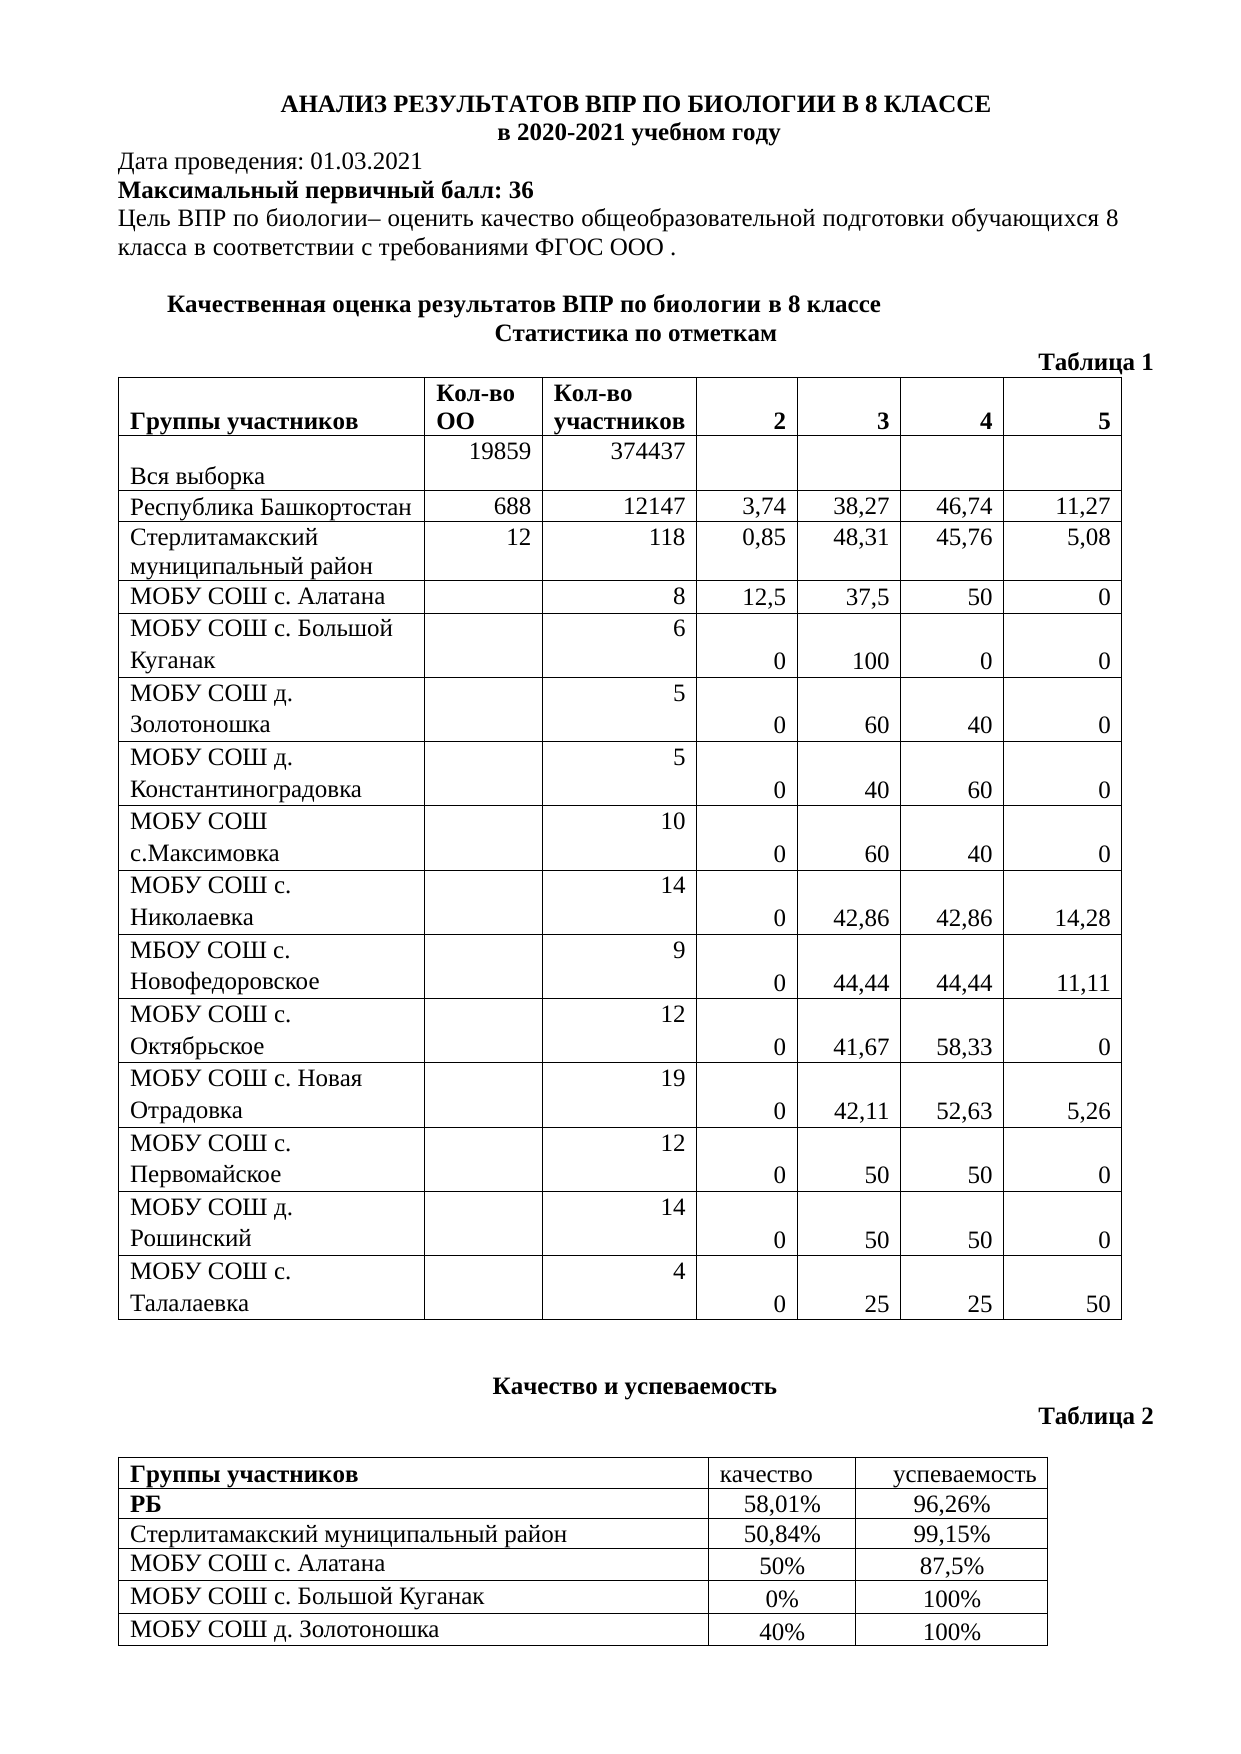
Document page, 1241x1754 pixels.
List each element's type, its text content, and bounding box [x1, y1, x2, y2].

table_cell МБОУ СОШ с. Новофедоровское [119, 935, 424, 998]
text в 2020-2021 учебном году [118, 117, 1154, 146]
table_cell 0 [697, 1192, 797, 1255]
table_cell 44,44 [798, 935, 900, 998]
table_cell 0 [1004, 614, 1121, 677]
table_cell 45,76 [901, 522, 1003, 580]
table_cell 40 [798, 742, 900, 805]
table_cell 60 [798, 806, 900, 869]
table_cell 0 [1004, 999, 1121, 1062]
table_cell [425, 999, 542, 1062]
table_cell [425, 806, 542, 869]
table_cell [901, 436, 1003, 490]
table_cell МОБУ СОШ с. Талалаевка [119, 1256, 424, 1319]
table_cell [425, 1192, 542, 1255]
table_cell [425, 581, 542, 612]
table_header 3 [798, 378, 900, 435]
table_cell 3,74 [697, 491, 797, 521]
table_cell 40 [901, 806, 1003, 869]
table_cell [425, 1256, 542, 1319]
table_cell МОБУ СОШ д. Константиноградовка [119, 742, 424, 805]
table_cell МОБУ СОШ с.Максимовка [119, 806, 424, 869]
table_cell 14 [543, 871, 696, 934]
table_header 5 [1004, 378, 1121, 435]
table_cell 14 [543, 1192, 696, 1255]
table_cell 0 [697, 1256, 797, 1319]
text Качество и успеваемость [118, 1374, 1152, 1399]
table_cell 50,84% [709, 1519, 855, 1547]
table_cell 0 [697, 1128, 797, 1191]
table_cell 48,31 [798, 522, 900, 580]
table_cell 100% [856, 1614, 1047, 1645]
table_cell [425, 614, 542, 677]
table_cell МОБУ СОШ с. Первомайское [119, 1128, 424, 1191]
table_cell 50 [901, 581, 1003, 612]
table_cell РБ [119, 1489, 708, 1518]
table_cell 0 [1004, 742, 1121, 805]
table_cell 19 [543, 1063, 696, 1127]
table_cell 0 [697, 1063, 797, 1127]
table_cell 19859 [425, 436, 542, 490]
table_cell 50 [1004, 1256, 1121, 1319]
table_cell Стерлитамакский муниципальный район [119, 1519, 708, 1547]
table_cell 58,33 [901, 999, 1003, 1062]
table_cell 12 [425, 522, 542, 580]
table_cell 118 [543, 522, 696, 580]
table_cell 0 [697, 614, 797, 677]
table_cell МОБУ СОШ с. Большой Куганак [119, 1581, 708, 1613]
table_cell 0 [697, 678, 797, 741]
text Максимальный первичный балл: 36 [118, 175, 1154, 204]
text Цель ВПР по биологии– оценить качество общеобразовательной подготовки обучающихся 8 класса в соответствии с требованиями ФГОС ООО . [118, 204, 1146, 261]
table_cell 5 [543, 742, 696, 805]
table_cell МОБУ СОШ с. Николаевка [119, 871, 424, 934]
table_header 4 [901, 378, 1003, 435]
table_cell 50 [798, 1192, 900, 1255]
table_cell [425, 1128, 542, 1191]
table_cell [425, 1063, 542, 1127]
table_cell Вся выборка [119, 436, 424, 490]
table_cell 25 [798, 1256, 900, 1319]
table_cell 42,86 [798, 871, 900, 934]
table_cell 87,5% [856, 1549, 1047, 1580]
table_cell 0 [697, 935, 797, 998]
table_header Кол-во ОО [425, 378, 542, 435]
table_cell 0 [1004, 1192, 1121, 1255]
table_cell 12 [543, 1128, 696, 1191]
table_cell [425, 678, 542, 741]
table_header Кол-во участников [543, 378, 696, 435]
table_cell 12,5 [697, 581, 797, 612]
table_header Группы участников [119, 1458, 708, 1488]
table_cell 25 [901, 1256, 1003, 1319]
table_cell 0 [697, 999, 797, 1062]
table_cell 11,11 [1004, 935, 1121, 998]
table_cell 5,08 [1004, 522, 1121, 580]
table_cell 50 [901, 1192, 1003, 1255]
table_cell 50 [901, 1128, 1003, 1191]
table_cell 5 [543, 678, 696, 741]
table_cell 52,63 [901, 1063, 1003, 1127]
table_cell 40% [709, 1614, 855, 1645]
table_cell 0 [697, 742, 797, 805]
table_cell 42,11 [798, 1063, 900, 1127]
table_cell 99,15% [856, 1519, 1047, 1547]
table_cell 6 [543, 614, 696, 677]
table_cell МОБУ СОШ с. Большой Куганак [119, 614, 424, 677]
table_cell Республика Башкортостан [119, 491, 424, 521]
table_cell МОБУ СОШ с. Октябрьское [119, 999, 424, 1062]
table_cell МОБУ СОШ с. Новая Отрадовка [119, 1063, 424, 1127]
table_cell 8 [543, 581, 696, 612]
table_cell 9 [543, 935, 696, 998]
table_cell 374437 [543, 436, 696, 490]
table_cell 60 [798, 678, 900, 741]
table_cell МОБУ СОШ с. Алатана [119, 1549, 708, 1580]
table_cell 42,86 [901, 871, 1003, 934]
table_cell 100% [856, 1581, 1047, 1613]
table_cell 0 [697, 871, 797, 934]
table_cell 96,26% [856, 1489, 1047, 1518]
table_cell 12 [543, 999, 696, 1062]
table_header успеваемость [856, 1458, 1047, 1488]
text Таблица 2 [118, 1401, 1154, 1430]
table_cell [1004, 436, 1121, 490]
table_cell 38,27 [798, 491, 900, 521]
table_cell 50% [709, 1549, 855, 1580]
table_cell 0 [1004, 581, 1121, 612]
table_cell 688 [425, 491, 542, 521]
table_cell 0 [697, 806, 797, 869]
table_cell [697, 436, 797, 490]
table_cell 100 [798, 614, 900, 677]
table_cell 14,28 [1004, 871, 1121, 934]
table_cell 0 [1004, 1128, 1121, 1191]
table_cell МОБУ СОШ д. Золотоношка [119, 678, 424, 741]
table_cell 60 [901, 742, 1003, 805]
table_cell [425, 871, 542, 934]
table_cell 50 [798, 1128, 900, 1191]
table_cell Стерлитамакский муниципальный район [119, 522, 424, 580]
table_header Группы участников [119, 378, 424, 435]
table_cell 41,67 [798, 999, 900, 1062]
table_cell 0 [1004, 806, 1121, 869]
table_cell МОБУ СОШ д. Рошинский [119, 1192, 424, 1255]
table_cell [425, 935, 542, 998]
table_cell 4 [543, 1256, 696, 1319]
table_header качество [709, 1458, 855, 1488]
table_cell 12147 [543, 491, 696, 521]
table_cell 5,26 [1004, 1063, 1121, 1127]
table_cell 10 [543, 806, 696, 869]
table_cell 44,44 [901, 935, 1003, 998]
table_cell 40 [901, 678, 1003, 741]
text Статистика по отметкам [118, 318, 1154, 347]
table_cell МОБУ СОШ с. Алатана [119, 581, 424, 612]
text Качественная оценка результатов ВПР по биологии в 8 классе [118, 289, 1154, 318]
table_cell [425, 742, 542, 805]
table_cell 0% [709, 1581, 855, 1613]
text Дата проведения: 01.03.2021 [118, 146, 1154, 175]
text Таблица 1 [118, 347, 1154, 376]
table_cell 46,74 [901, 491, 1003, 521]
table_cell 11,27 [1004, 491, 1121, 521]
table_cell 58,01% [709, 1489, 855, 1518]
table_header 2 [697, 378, 797, 435]
table_cell 0,85 [697, 522, 797, 580]
table_cell 37,5 [798, 581, 900, 612]
table_cell 0 [1004, 678, 1121, 741]
table_cell [798, 436, 900, 490]
text АНАЛИЗ РЕЗУЛЬТАТОВ ВПР ПО БИОЛОГИИ В 8 КЛАССЕ [118, 89, 1154, 117]
table_cell 0 [901, 614, 1003, 677]
table_cell МОБУ СОШ д. Золотоношка [119, 1614, 708, 1645]
